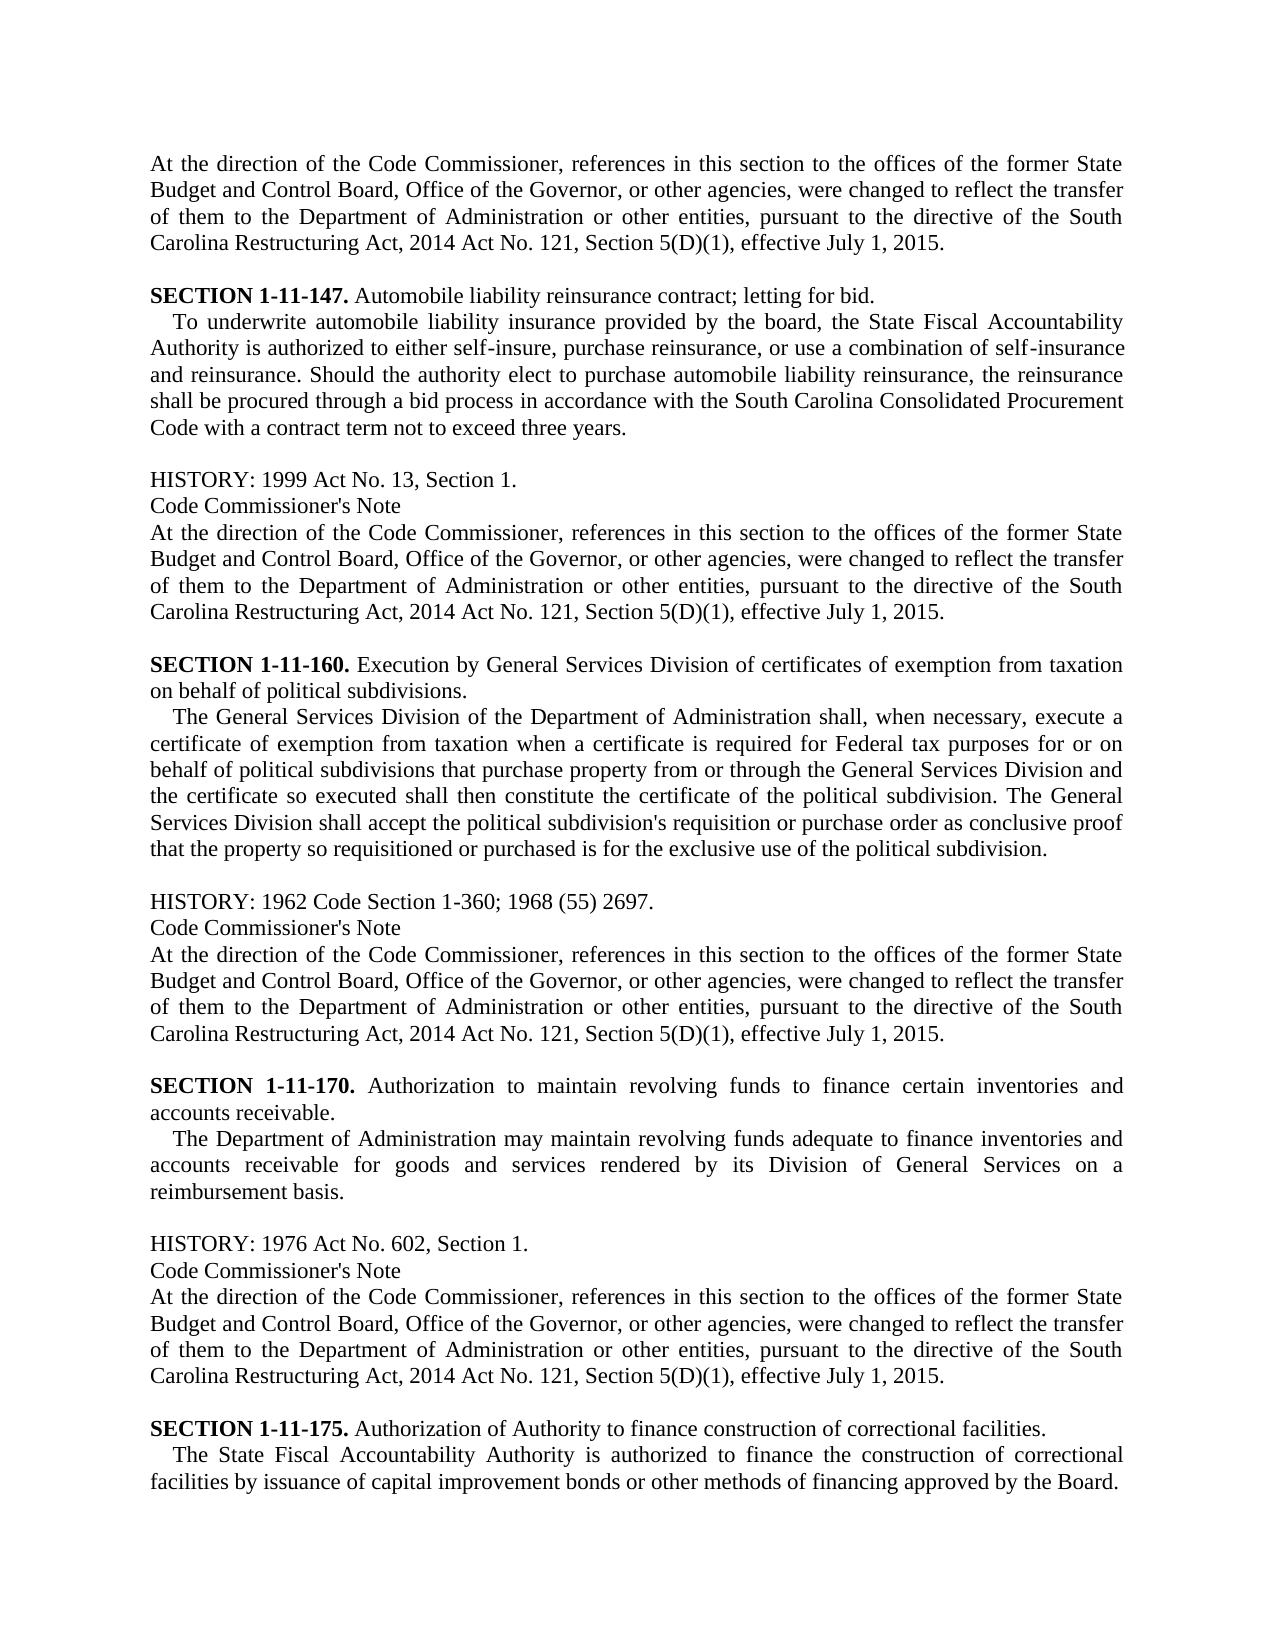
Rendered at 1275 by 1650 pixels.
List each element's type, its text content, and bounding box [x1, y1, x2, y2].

text HISTORY: 1962 Code Section 1-360; 1968 (55) 2697. [150, 888, 1125, 914]
text The General Services Division of the Department of Administration shall, when necessary, execute a certificate of exemption from taxation when a certificate is required for Federal tax purposes for or on behalf of political subdivisions that purchase property from or through the General Services Division and the certificate so executed shall then constitute the certificate of the political subdivision. The General Services Division shall accept the political subdivision's requisition or purchase order as conclusive proof that the property so requisitioned or purchased is for the exclusive use of the political subdivision. [150, 703, 1125, 862]
text The State Fiscal Accountability Authority is authorized to finance the construction of correctional facilities by issuance of capital improvement bonds or other methods of financing approved by the Board. [150, 1441, 1125, 1494]
text SECTION 1-11-170. Authorization to maintain revolving funds to finance certain inventories and accounts receivable. [150, 1072, 1125, 1125]
text HISTORY: 1999 Act No. 13, Section 1. [150, 466, 1125, 493]
text Code Commissioner's Note [150, 914, 1125, 941]
text Code Commissioner's Note [150, 1257, 1125, 1283]
text The Department of Administration may maintain revolving funds adequate to finance inventories and accounts receivable for goods and services rendered by its Division of General Services on a reimbursement basis. [150, 1125, 1125, 1204]
text SECTION 1-11-175. Authorization of Authority to finance construction of correctional facilities. [150, 1415, 1125, 1441]
text SECTION 1-11-147. Automobile liability reinsurance contract; letting for bid. [150, 282, 1125, 308]
text SECTION 1-11-160. Execution by General Services Division of certificates of exemption from taxation on behalf of political subdivisions. [150, 651, 1125, 703]
text HISTORY: 1976 Act No. 602, Section 1. [150, 1231, 1125, 1257]
text Code Commissioner's Note [150, 493, 1125, 519]
text To underwrite automobile liability insurance provided by the board, the State Fiscal Accountability Authority is authorized to either self-insure, purchase reinsurance, or use a combination of self-insurance and reinsurance. Should the authority elect to purchase automobile liability reinsurance, the reinsurance shall be procured through a bid process in accordance with the South Carolina Consolidated Procurement Code with a contract term not to exceed three years. [150, 308, 1125, 440]
